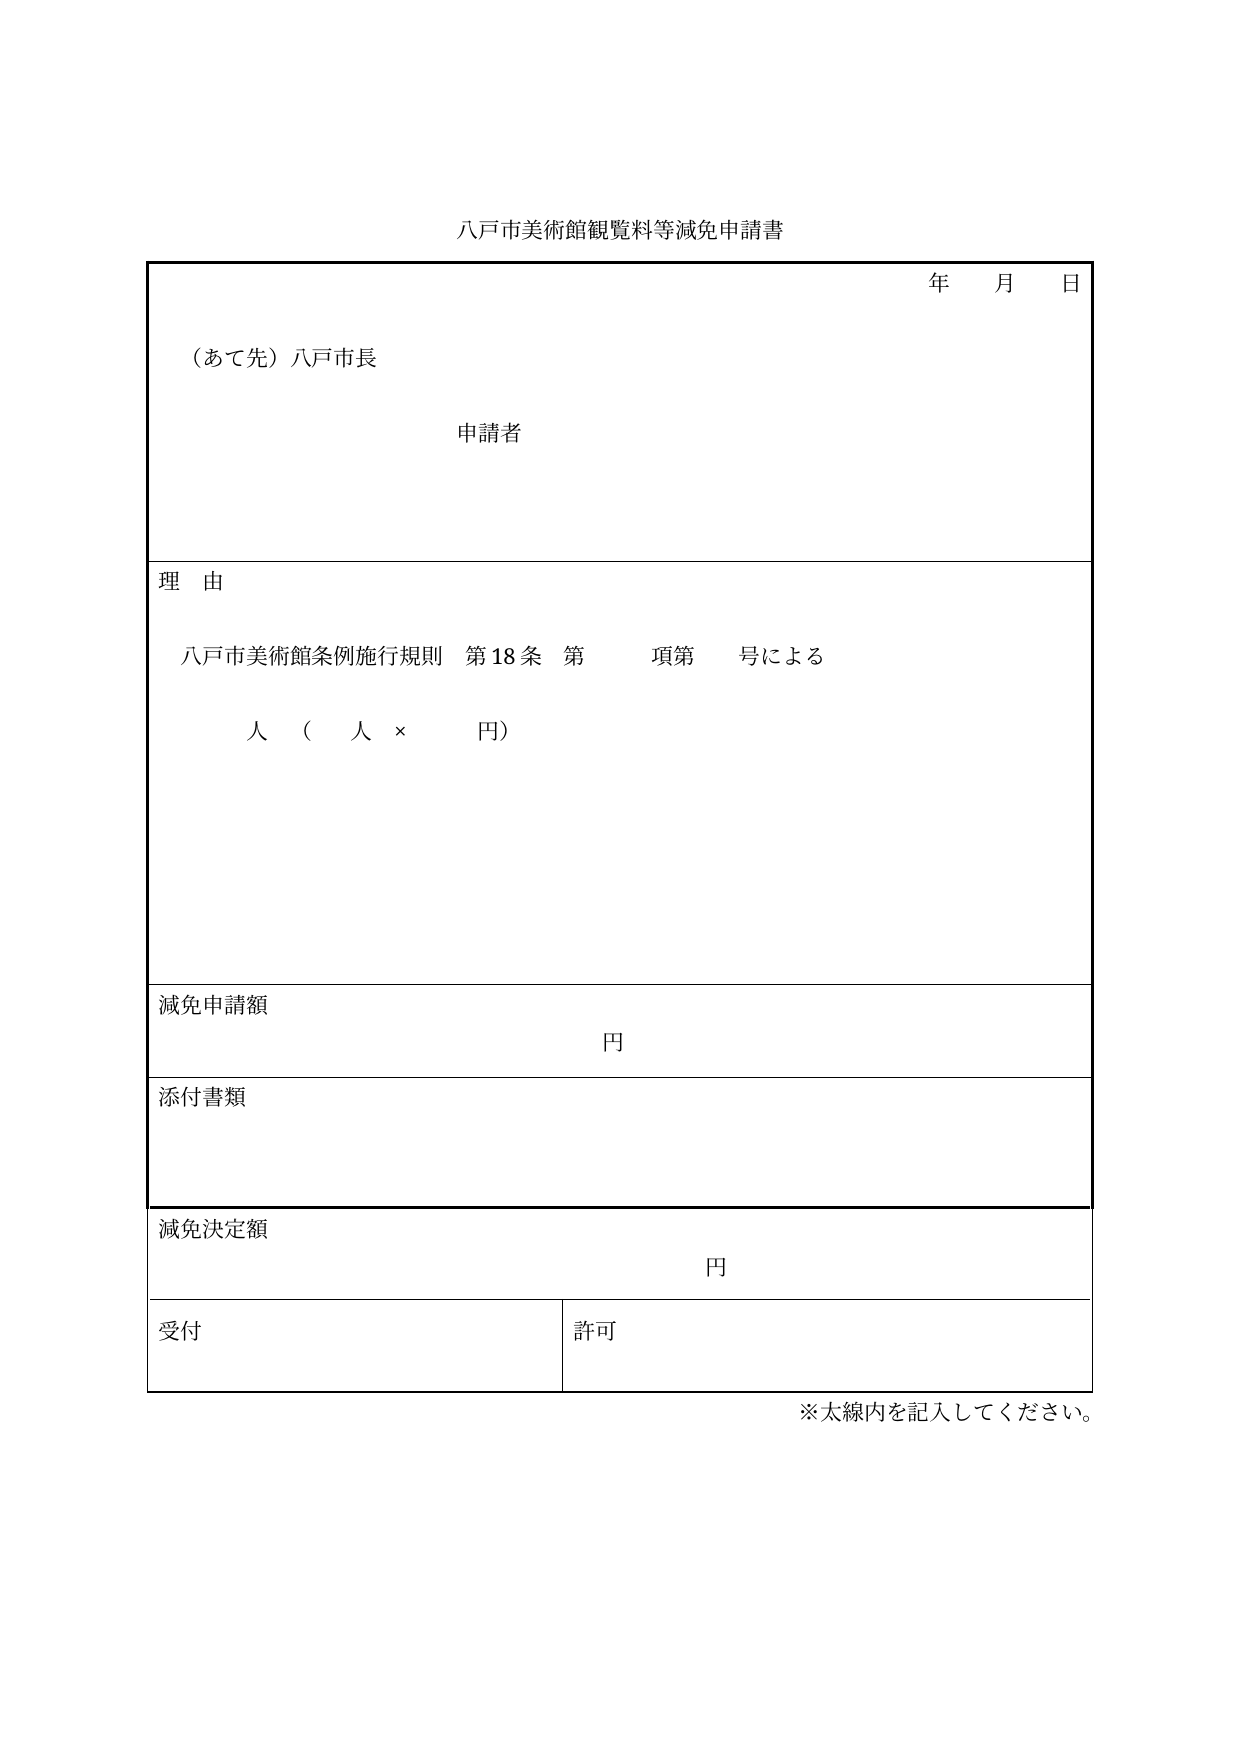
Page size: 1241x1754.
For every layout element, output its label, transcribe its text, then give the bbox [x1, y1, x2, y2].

table_cell 減免申請額 円 [149, 985, 1091, 1077]
text 八戸市美術館観覧料等減免申請書 [136, 211, 1104, 248]
table_cell 許可 年 月 日 [563, 1299, 1092, 1391]
table_cell 減免決定額 円 [148, 1206, 1092, 1299]
text ※太線内を記入してください。 [136, 1392, 1104, 1430]
table_cell 添付書類 [149, 1078, 1091, 1206]
table_cell 受付 年 月 日 [148, 1299, 562, 1391]
table_cell 理 由 八戸市美術館条例施行規則 第18条 第 項第 号による 人 （ 人 × 円） [149, 562, 1091, 984]
table_header 年 月 日 （あて先）八戸市長 申請者 [149, 264, 1091, 561]
